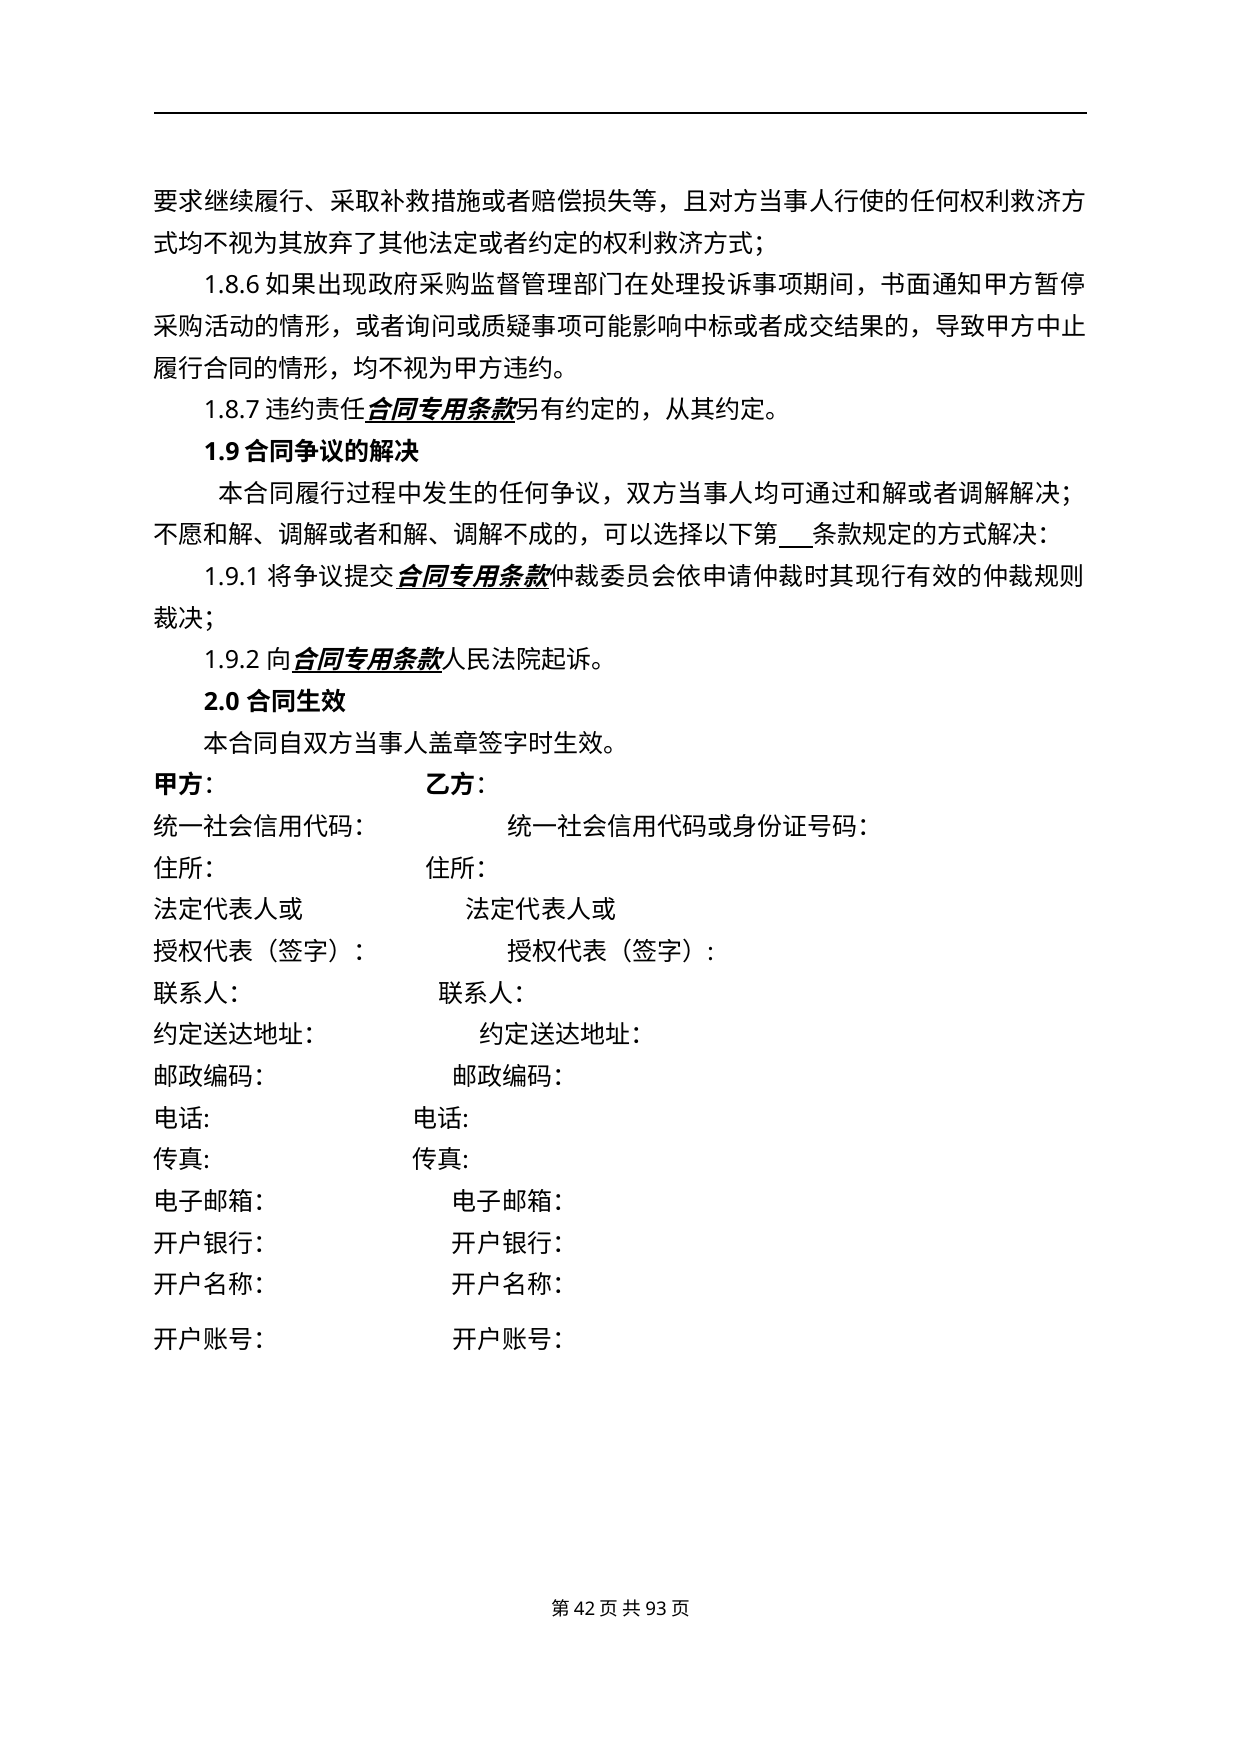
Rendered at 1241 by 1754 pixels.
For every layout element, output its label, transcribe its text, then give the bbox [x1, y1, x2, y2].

text 甲方： 乙方： [153, 761, 1087, 802]
text 本合同自双方当事人盖章签字时生效。 [153, 719, 1087, 761]
text 授权代表（签字）： 授权代表（签字）: [153, 927, 1087, 969]
text 1.9.2 向合同专用条款人民法院起诉。 [153, 636, 1087, 677]
text 约定送达地址： 约定送达地址： [153, 1011, 1087, 1052]
text 1.8.6如果出现政府采购监督管理部门在处理投诉事项期间，书面通知甲方暂停采购活动的情形，或者询问或质疑事项可能影响中标或者成交结果的，导致甲方中止履行合同的情形，均不视为甲方违约。 [153, 261, 1087, 386]
text 本合同履行过程中发生的任何争议，双方当事人均可通过和解或者调解解决；不愿和解、调解或者和解、调解不成的，可以选择以下第 条款规定的方式解决： [153, 469, 1087, 552]
text 1.9合同争议的解决 [153, 427, 1087, 469]
text 联系人： 联系人： [153, 969, 1087, 1011]
text 1.9.1 将争议提交合同专用条款仲裁委员会依申请仲裁时其现行有效的仲裁规则裁决； [153, 552, 1087, 636]
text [153, 177, 1087, 261]
text 开户银行： 开户银行： [153, 1219, 1087, 1261]
text 电话: 电话: [153, 1094, 1087, 1136]
text 住所： 住所： [153, 844, 1087, 886]
text 开户名称： 开户名称： [153, 1261, 1087, 1302]
text 开户账号： 开户账号： [153, 1302, 1087, 1361]
text 传真: 传真: [153, 1136, 1087, 1177]
text 1.8.7违约责任合同专用条款另有约定的，从其约定。 [153, 386, 1087, 427]
text 邮政编码： 邮政编码： [153, 1052, 1087, 1094]
text 统一社会信用代码： 统一社会信用代码或身份证号码： [153, 802, 1087, 844]
text 2.0 合同生效 [153, 677, 1087, 719]
text 电子邮箱： 电子邮箱： [153, 1177, 1087, 1219]
text 法定代表人或 法定代表人或 [153, 886, 1087, 927]
